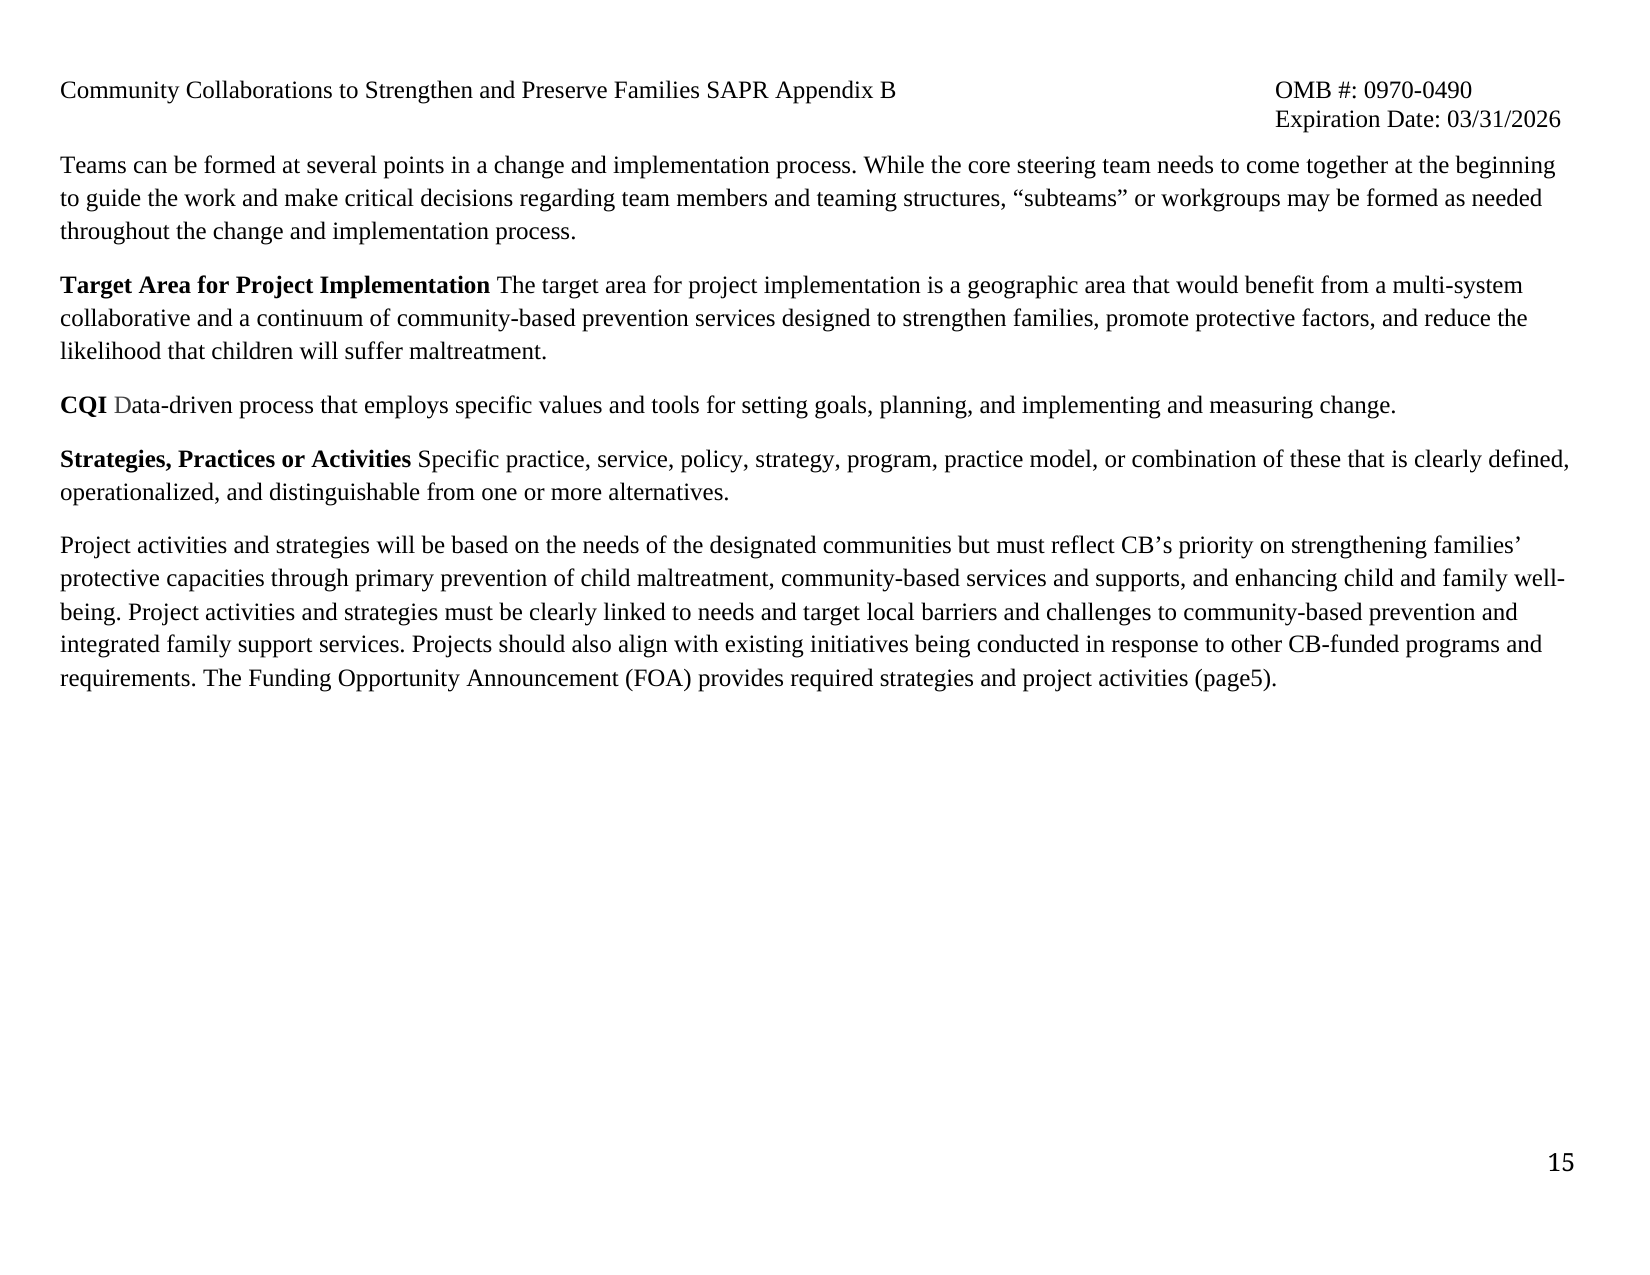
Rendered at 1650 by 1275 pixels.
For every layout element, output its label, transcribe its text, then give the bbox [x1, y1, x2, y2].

text Target Area for Project Implementation The target area for project implementation is a geographic area that would benefit from a multi-system collaborative and a continuum of community-based prevention services designed to strengthen families, promote protective factors, and reduce the likelihood that children will suffer maltreatment. [60, 270, 1575, 365]
text Project activities and strategies will be based on the needs of the designated communities but must reflect CB’s priority on strengthening families’ protective capacities through primary prevention of child maltreatment, community-based services and supports, and enhancing child and family well-being. Project activities and strategies must be clearly linked to needs and target local barriers and challenges to community-based prevention and integrated family support services. Projects should also align with existing initiatives being conducted in response to other CB-funded programs and requirements. The Funding Opportunity Announcement (FOA) provides required strategies and project activities (page5). [60, 531, 1575, 691]
text CQI Data-driven process that employs specific values and tools for setting goals, planning, and implementing and measuring change. [131, 390, 1575, 418]
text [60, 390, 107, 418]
text Teams can be formed at several points in a change and implementation process. While the core steering team needs to come together at the beginning to guide the work and make critical decisions regarding team members and teaming structures, “subteams” or workgroups may be formed as needed throughout the change and implementation process. [60, 150, 1575, 245]
text Strategies, Practices or Activities Specific practice, service, policy, strategy, program, practice model, or combination of these that is clearly defined, operationalized, and distinguishable from one or more alternatives. [60, 444, 1575, 505]
